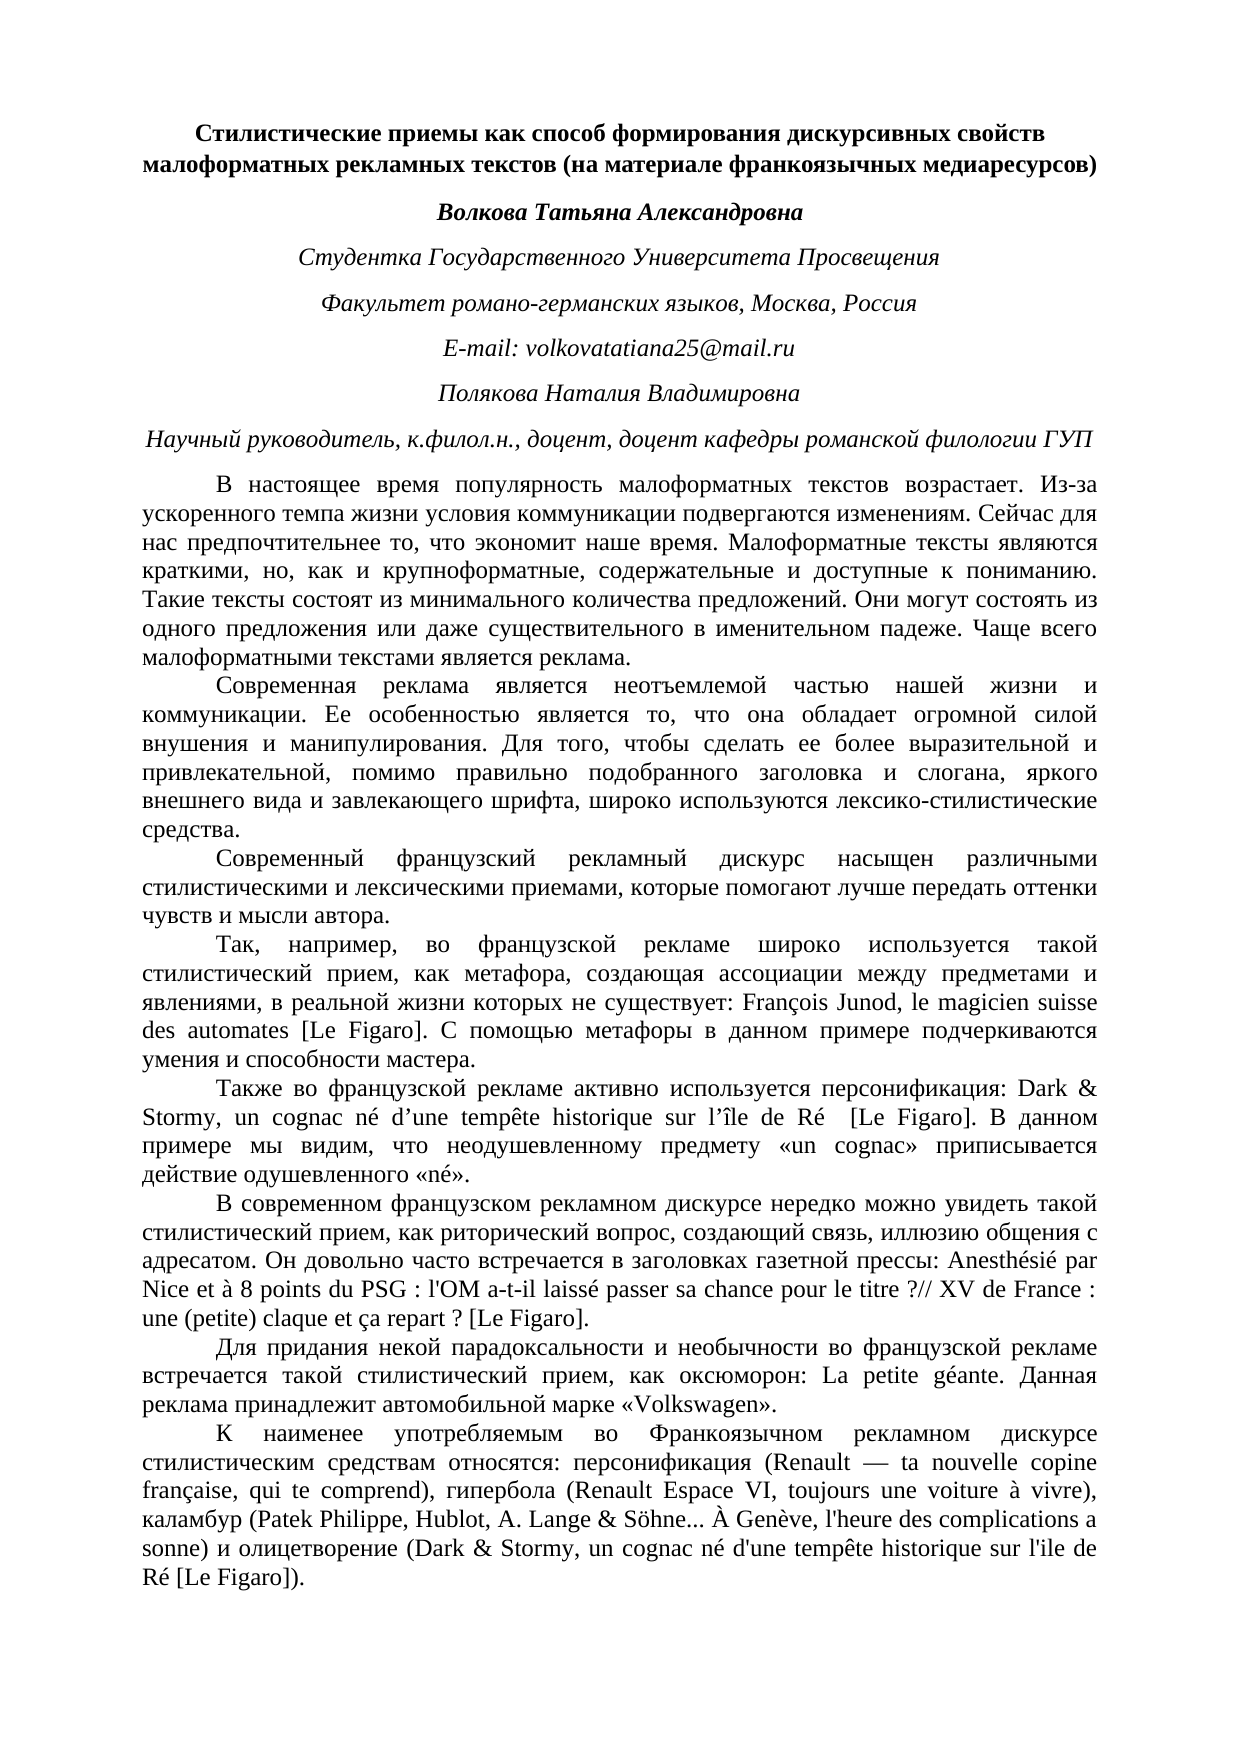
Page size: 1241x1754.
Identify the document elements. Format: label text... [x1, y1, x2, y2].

text Стилистические приемы как способ формирования дискурсивных свойств малоформатных рекламных текстов (на материале франкоязычных медиаресурсов) [142, 118, 1098, 178]
text Студентка Государственного Университета Просвещения [142, 242, 1098, 271]
text Современный французский рекламный дискурс насыщен различными стилистическими и лексическими приемами, которые помогают лучше передать оттенки чувств и мысли автора. [142, 843, 1098, 929]
text Волкова Татьяна Александровна [142, 197, 1098, 226]
text К наименее употребляемым во Франкоязычном рекламном дискурсе стилистическим средствам относятся: персонификация (Renault — ta nouvelle copine française, qui te comprend), гипербола (Renault Espace VI, toujours une voiture à vivre), каламбур (Patek Philippe, Hublot, A. Lange & Söhne... À Genève, l'heure des complications a sonne) и олицетворение (Dark & Stormy, un cognac né d'une tempête historique sur l'ile de Ré [Le Figaro]). [142, 1418, 1098, 1591]
text В настоящее время популярность малоформатных текстов возрастает. Из-за ускоренного темпа жизни условия коммуникации подвергаются изменениям. Сейчас для нас предпочтительнее то, что экономит наше время. Малоформатные тексты являются краткими, но, как и крупноформатные, содержательные и доступные к пониманию. Такие тексты состоят из минимального количества предложений. Они могут состоять из одного предложения или даже существительного в именительном падеже. Чаще всего малоформатными текстами является реклама. [142, 469, 1098, 671]
text Для придания некой парадоксальности и необычности во французской рекламе встречается такой стилистический прием, как оксюморон: La petite géante. Данная реклама принадлежит автомобильной марке «Volkswagen». [142, 1332, 1098, 1418]
text Факультет романо-германских языков, Москва, Россия [142, 288, 1098, 316]
text Научный руководитель, к.филол.н., доцент, доцент кафедры романской филологии ГУП [142, 424, 1098, 453]
text E-mail: volkovatatiana25@mail.ru [142, 333, 1098, 362]
text Также во французской рекламе активно используется персонификация: Dark & Stormy, un cognac né d’une tempête historique sur l’île de Ré [Le Figaro]. В данном примере мы видим, что неодушевленному предмету «un cognac» приписывается действие одушевленного «né». [142, 1073, 1098, 1188]
text Так, например, во французской рекламе широко используется такой стилистический прием, как метафора, создающая ассоциации между предметами и явлениями, в реальной жизни которых не существует: François Junod, le magicien suisse des automates [Le Figaro]. С помощью метафоры в данном примере подчеркиваются умения и способности мастера. [142, 929, 1098, 1073]
text Современная реклама является неотъемлемой частью нашей жизни и коммуникации. Ее особенностью является то, что она обладает огромной силой внушения и манипулирования. Для того, чтобы сделать ее более выразительной и привлекательной, помимо правильно подобранного заголовка и слогана, яркого внешнего вида и завлекающего шрифта, широко используются лексико-стилистические средства. [142, 671, 1098, 843]
text В современном французском рекламном дискурсе нередко можно увидеть такой стилистический прием, как риторический вопрос, создающий связь, иллюзию общения с адресатом. Он довольно часто встречается в заголовках газетной прессы: Anesthésié par Nice et à 8 points du PSG : l'OM a-t-il laissé passer sa chance pour le titre ?// XV de France : une (petite) claque et ça repart ? [Le Figaro]. [142, 1188, 1098, 1332]
text Полякова Наталия Владимировна [142, 378, 1098, 407]
